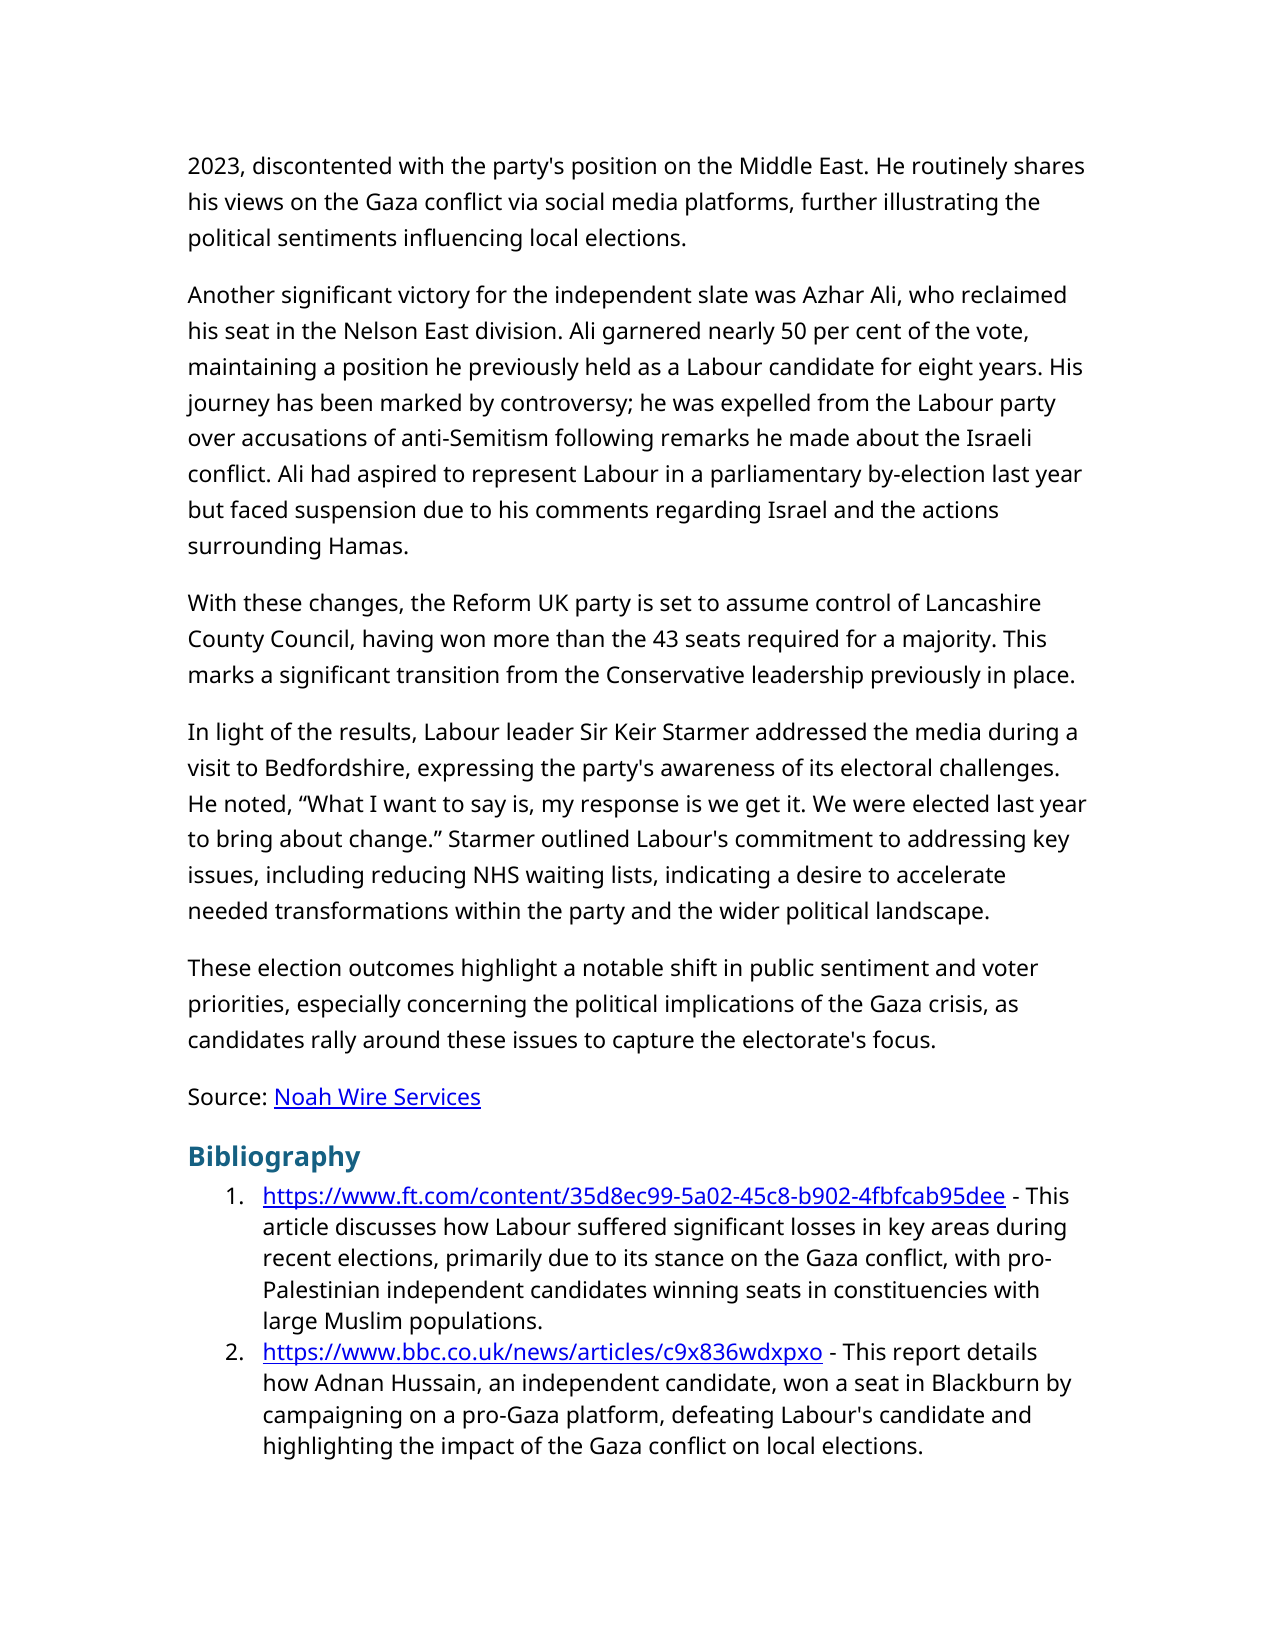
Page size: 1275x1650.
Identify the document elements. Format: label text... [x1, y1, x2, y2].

text Source: Noah Wire Services [187, 1081, 1087, 1112]
subtitle Bibliography [187, 1137, 1087, 1174]
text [187, 150, 1087, 253]
text Another significant victory for the independent slate was Azhar Ali, who reclaimed his seat in the Nelson East division. Ali garnered nearly 50 per cent of the vote, maintaining a position he previously held as a Labour candidate for eight years. His journey has been marked by controversy; he was expelled from the Labour party over accusations of anti-Semitism following remarks he made about the Israeli conflict. Ali had aspired to represent Labour in a parliamentary by-election last year but faced suspension due to his comments regarding Israel and the actions surrounding Hamas. [187, 279, 1087, 561]
text These election outcomes highlight a notable shift in public sentiment and voter priorities, especially concerning the political implications of the Gaza crisis, as candidates rally around these issues to capture the electorate's focus. [187, 952, 1087, 1055]
text With these changes, the Reform UK party is set to assume control of Lancashire County Council, having won more than the 43 seats required for a majority. This marks a significant transition from the Conservative leadership previously in place. [187, 587, 1087, 690]
list https://www.bbc.co.uk/news/articles/c9x836wdxpxo - This report details how Adnan Hussain, an independent candidate, won a seat in Blackburn by campaigning on a pro-Gaza platform, defeating Labour's candidate and highlighting the impact of the Gaza conflict on local elections. [225, 1336, 1087, 1461]
list https://www.ft.com/content/35d8ec99-5a02-45c8-b902-4fbfcab95dee - This article discusses how Labour suffered significant losses in key areas during recent elections, primarily due to its stance on the Gaza conflict, with pro-Palestinian independent candidates winning seats in constituencies with large Muslim populations. [225, 1180, 1087, 1336]
text In light of the results, Labour leader Sir Keir Starmer addressed the media during a visit to Bedfordshire, expressing the party's awareness of its electoral challenges. He noted, “What I want to say is, my response is we get it. We were elected last year to bring about change.” Starmer outlined Labour's commitment to addressing key issues, including reducing NHS waiting lists, indicating a desire to accelerate needed transformations within the party and the wider political landscape. [187, 716, 1087, 927]
